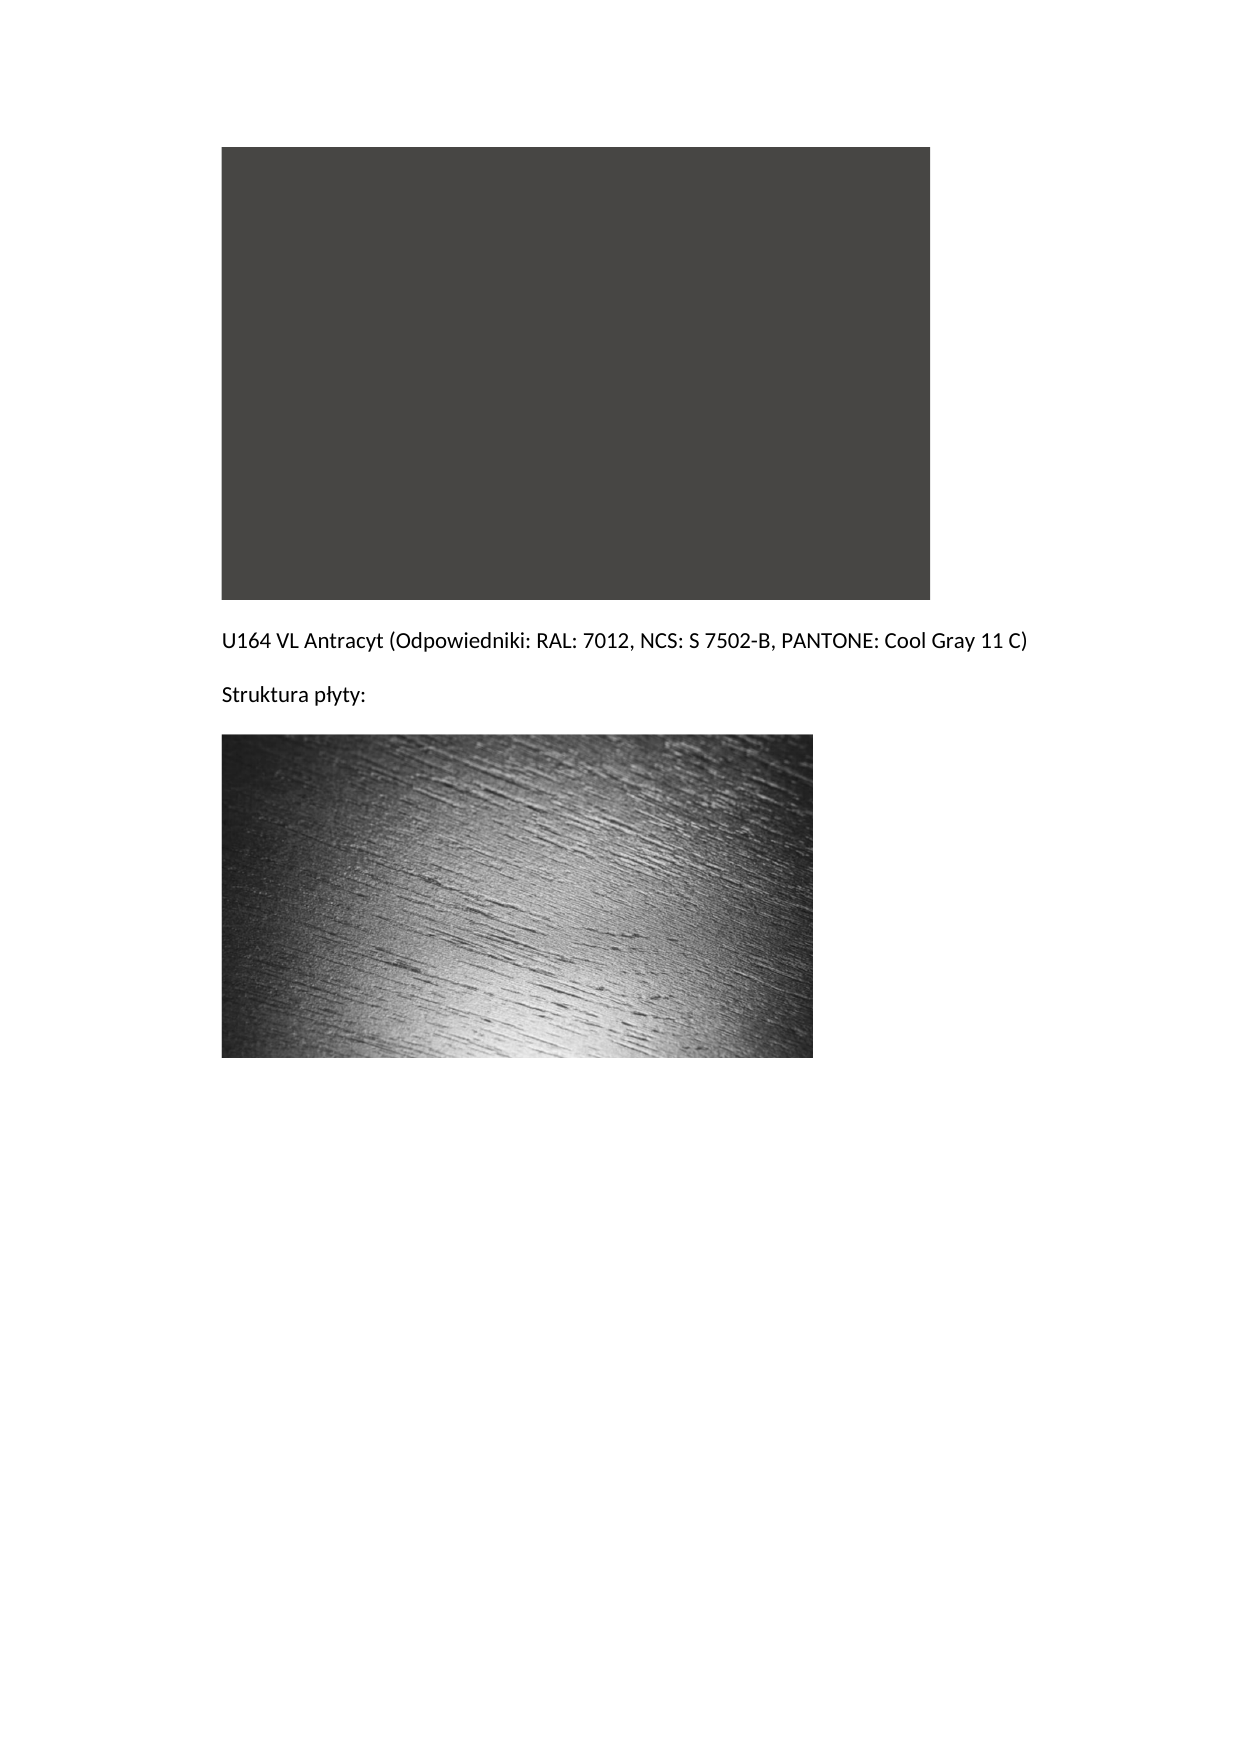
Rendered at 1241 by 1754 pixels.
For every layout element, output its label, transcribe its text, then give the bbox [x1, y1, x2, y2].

text Struktura płyty: [222, 680, 1092, 708]
picture [221, 147, 931, 600]
text U164 VL Antracyt (Odpowiedniki: RAL: 7012, NCS: S 7502-B, PANTONE: Cool Gray 11 C) [222, 626, 1092, 654]
picture [222, 735, 813, 1058]
